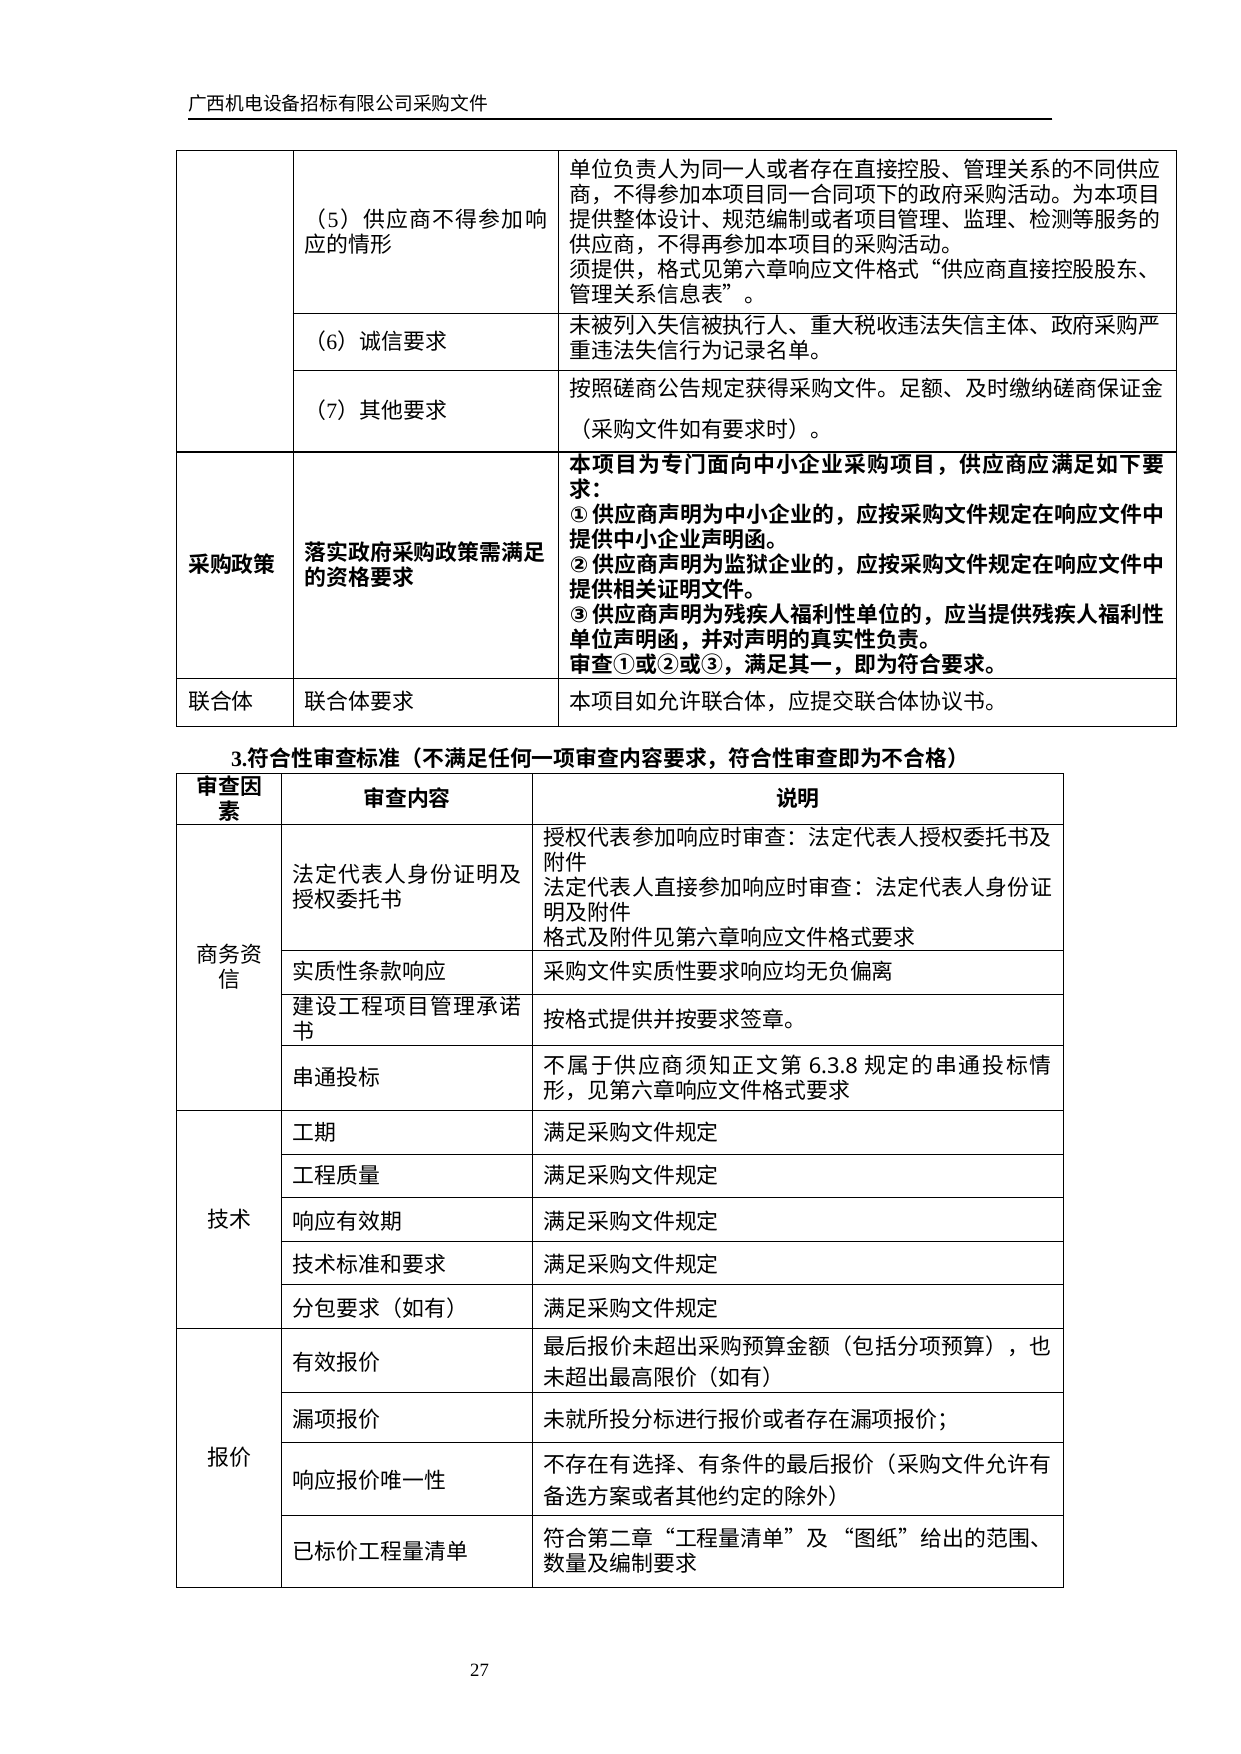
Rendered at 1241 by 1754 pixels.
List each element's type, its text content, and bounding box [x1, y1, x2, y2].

table_cell 未被列入失信被执行人、重大税收违法失信主体、政府采购严重违法失信行为记录名单。 [559, 314, 1176, 370]
table_cell 工期 [282, 1111, 532, 1154]
table_cell 本项目为专门面向中小企业采购项目，供应商应满足如下要求： ①供应商声明为中小企业的，应按采购文件规定在响应文件中提供中小企业声明函。 ②供应商声明为监狱企业的，应按采购文件规定在响应文件中提供相关证明文件。 ③供应商声明为残疾人福利性单位的，应当提供残疾人福利性单位声明函，并对声明的真实性负责。 审查①或②或③，满足其一，即为符合要求。 [559, 453, 1176, 677]
table_cell 有效报价 [282, 1329, 532, 1392]
table_cell 采购政策 [177, 453, 293, 677]
table_cell 技术 [177, 1111, 281, 1328]
table_cell 商务资信 [177, 825, 281, 1110]
table_cell 漏项报价 [282, 1393, 532, 1442]
table_cell 技术标准和要求 [282, 1242, 532, 1284]
table_cell 响应有效期 [282, 1198, 532, 1241]
table_cell 响应报价唯一性 [282, 1443, 532, 1515]
table_header 说明 [533, 774, 1063, 824]
table_cell 落实政府采购政策需满足的资格要求 [294, 453, 558, 677]
table_cell 不存在有选择、有条件的最后报价（采购文件允许有备选方案或者其他约定的除外） [533, 1443, 1063, 1515]
table_cell 按照磋商公告规定获得采购文件。足额、及时缴纳磋商保证金（采购文件如有要求时）。 [559, 371, 1176, 451]
table_cell 串通投标 [282, 1046, 532, 1110]
text 3.符合性审查标准（不满足任何一项审查内容要求，符合性审查即为不合格） [188, 740, 1052, 773]
table_cell （6）诚信要求 [294, 314, 558, 370]
table_cell 采购文件实质性要求响应均无负偏离 [533, 951, 1063, 993]
table_cell （7）其他要求 [294, 371, 558, 451]
table_cell 联合体要求 [294, 679, 558, 726]
table_cell 符合第二章“工程量清单”及 “图纸”给出的范围、数量及编制要求 [533, 1516, 1063, 1587]
table_cell 满足采购文件规定 [533, 1111, 1063, 1154]
table_header 审查因素 [177, 774, 281, 824]
table_cell 满足采购文件规定 [533, 1242, 1063, 1284]
table_cell 最后报价未超出采购预算金额（包括分项预算），也未超出最高限价（如有） [533, 1329, 1063, 1392]
table_cell 本项目如允许联合体，应提交联合体协议书。 [559, 679, 1176, 726]
table_cell 已标价工程量清单 [282, 1516, 532, 1587]
table_cell 联合体 [177, 679, 293, 726]
table_cell 分包要求（如有） [282, 1285, 532, 1328]
table_cell 单位负责人为同一人或者存在直接控股、管理关系的不同供应商，不得参加本项目同一合同项下的政府采购活动。为本项目提供整体设计、规范编制或者项目管理、监理、检测等服务的供应商，不得再参加本项目的采购活动。 须提供，格式见第六章响应文件格式“供应商直接控股股东、管理关系信息表”。 [559, 151, 1176, 313]
table_cell 工程质量 [282, 1155, 532, 1197]
table_cell 未就所投分标进行报价或者存在漏项报价； [533, 1393, 1063, 1442]
table_cell 不属于供应商须知正文第6.3.8规定的串通投标情形，见第六章响应文件格式要求 [533, 1046, 1063, 1110]
table_cell 满足采购文件规定 [533, 1285, 1063, 1328]
table_cell 授权代表参加响应时审查：法定代表人授权委托书及附件 法定代表人直接参加响应时审查：法定代表人身份证明及附件 格式及附件见第六章响应文件格式要求 [533, 825, 1063, 950]
table_cell 建设工程项目管理承诺书 [282, 995, 532, 1044]
table_cell 实质性条款响应 [282, 951, 532, 993]
table_cell 法定代表人身份证明及授权委托书 [282, 825, 532, 950]
table_cell 按格式提供并按要求签章。 [533, 995, 1063, 1044]
table_cell 满足采购文件规定 [533, 1155, 1063, 1197]
table_header 审查内容 [282, 774, 532, 824]
table_cell 报价 [177, 1329, 281, 1587]
table_cell 满足采购文件规定 [533, 1198, 1063, 1241]
table_cell （5）供应商不得参加响应的情形 [294, 151, 558, 313]
